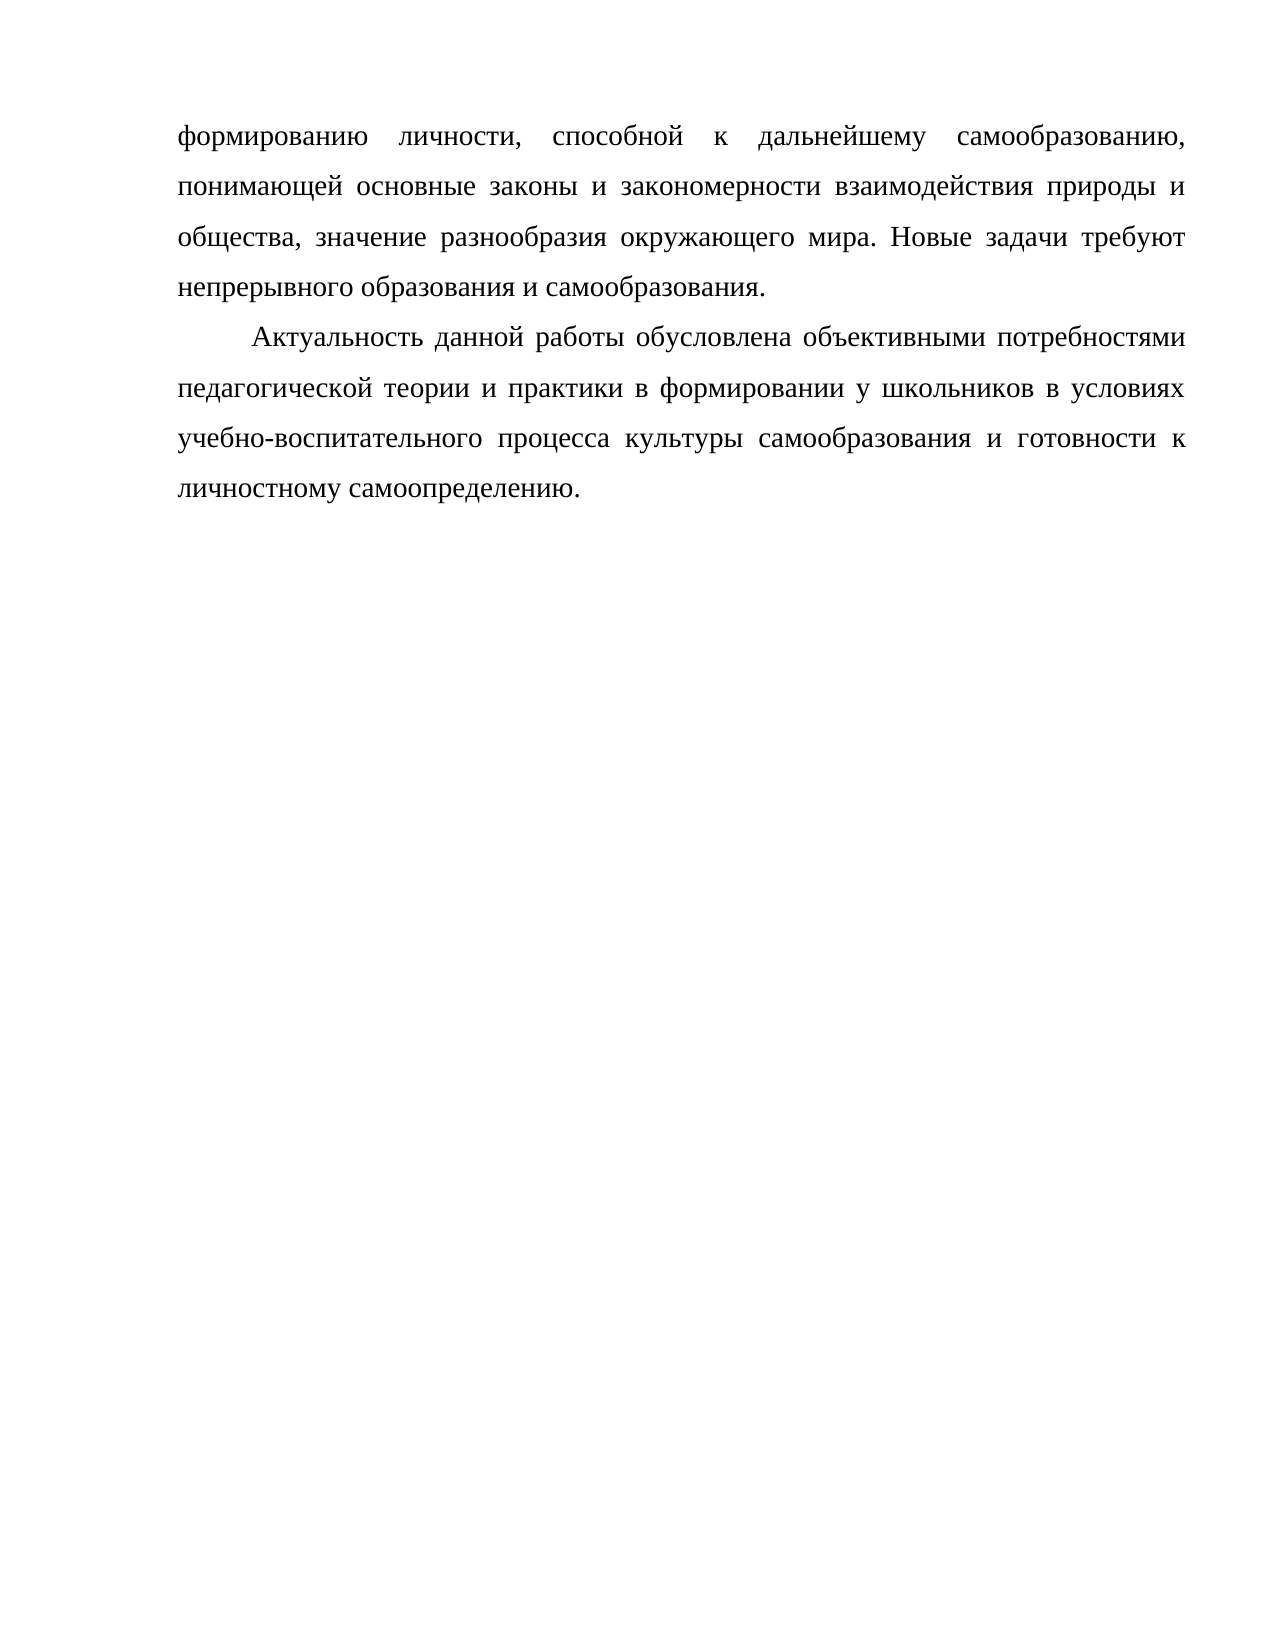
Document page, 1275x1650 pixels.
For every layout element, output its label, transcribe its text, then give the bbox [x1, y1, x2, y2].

text Актуальность данной работы обусловлена объективными потребностями педагогической теории и практики в формировании у школьников в условиях учебно-воспитательного процесса культуры самообразования и готовности к личностному самоопределению. [177, 319, 1186, 504]
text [177, 118, 1186, 303]
